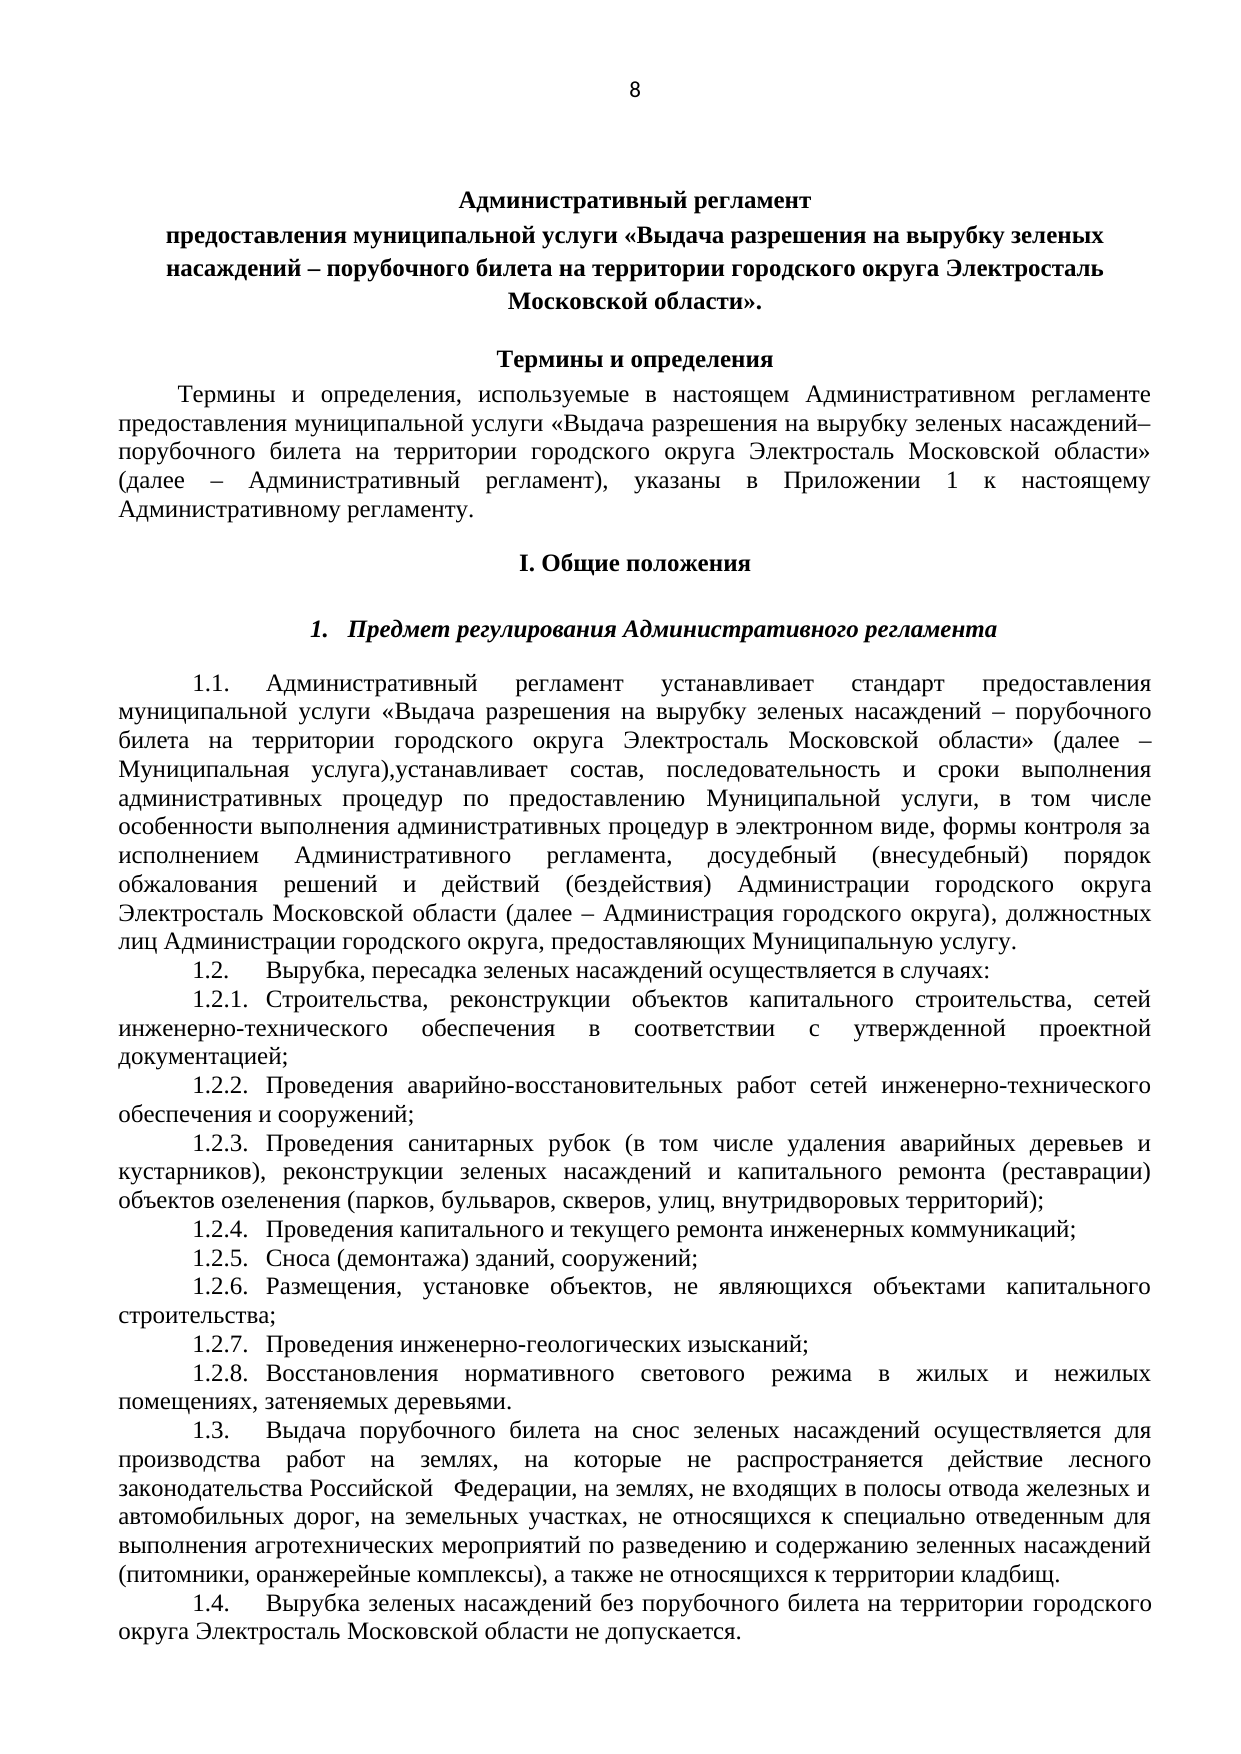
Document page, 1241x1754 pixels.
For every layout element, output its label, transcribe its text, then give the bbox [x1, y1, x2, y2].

text Административный регламент устанавливает стандарт предоставления муниципальной услуги «Выдача разрешения на вырубку зеленых насаждений – порубочного билета на территории городского округа Электросталь Московской области» (далее – Муниципальная услуга),устанавливает состав, последовательность и сроки выполнения административных процедур по предоставлению Муниципальной услуги, в том числе особенности выполнения административных процедур в электронном виде, формы контроля за исполнением Административного регламента, досудебный (внесудебный) порядок обжалования решений и действий (бездействия) Администрации городского округа Электросталь Московской области (далее – Администрация городского округа), должностных лиц Администрации городского округа, предоставляющих Муниципальную услугу. [118, 668, 1152, 955]
text Строительства, реконструкции объектов капитального строительства, сетей инженерно-технического обеспечения в соответствии с утвержденной проектной документацией; [118, 984, 1152, 1070]
text Проведения аварийно-восстановительных работ сетей инженерно-технического обеспечения и сооружений; [118, 1070, 1152, 1128]
text Предмет регулирования Административного регламента [156, 614, 1152, 643]
text Восстановления нормативного светового режима в жилых и нежилых помещениях, затеняемых деревьями. [118, 1358, 1152, 1415]
subtitle Термины и определения [118, 344, 1152, 373]
subtitle Административный регламент [118, 185, 1152, 213]
text Термины и определения, используемые в настоящем Административном регламенте предоставления муниципальной услуги «Выдача разрешения на вырубку зеленых насаждений– порубочного билета на территории городского округа Электросталь Московской области» (далее – Административный регламент), указаны в Приложении 1 к настоящему Административному регламенту. [118, 379, 1152, 523]
text Проведения капитального и текущего ремонта инженерных коммуникаций; [118, 1214, 1152, 1243]
text Проведения санитарных рубок (в том числе удаления аварийных деревьев и кустарников), реконструкции зеленых насаждений и капитального ремонта (реставрации) объектов озеленения (парков, бульваров, скверов, улиц, внутридворовых территорий); [118, 1128, 1152, 1214]
text Вырубка зеленых насаждений без порубочного билета на территории городского округа Электросталь Московской области не допускается. [118, 1588, 1152, 1645]
text Выдача порубочного билета на снос зеленых насаждений осуществляется для производства работ на землях, на которые не распространяется действие лесного законодательства Российской Федерации, на землях, не входящих в полосы отвода железных и автомобильных дорог, на земельных участках, не относящихся к специально отведенным для выполнения агротехнических мероприятий по разведению и содержанию зеленных насаждений (питомники, оранжерейные комплексы), а также не относящихся к территории кладбищ. [118, 1415, 1152, 1588]
text Проведения инженерно-геологических изысканий; [118, 1329, 1152, 1358]
text Вырубка, пересадка зеленых насаждений осуществляется в случаях: [118, 955, 1152, 984]
text предоставления муниципальной услуги «Выдача разрешения на вырубку зеленых насаждений – порубочного билета на территории городского округа Электросталь Московской области». [118, 220, 1152, 314]
text I. Общие положения [118, 548, 1152, 576]
text Сноса (демонтажа) зданий, сооружений; [118, 1243, 1152, 1271]
text Размещения, установке объектов, не являющихся объектами капитального строительства; [118, 1271, 1152, 1329]
